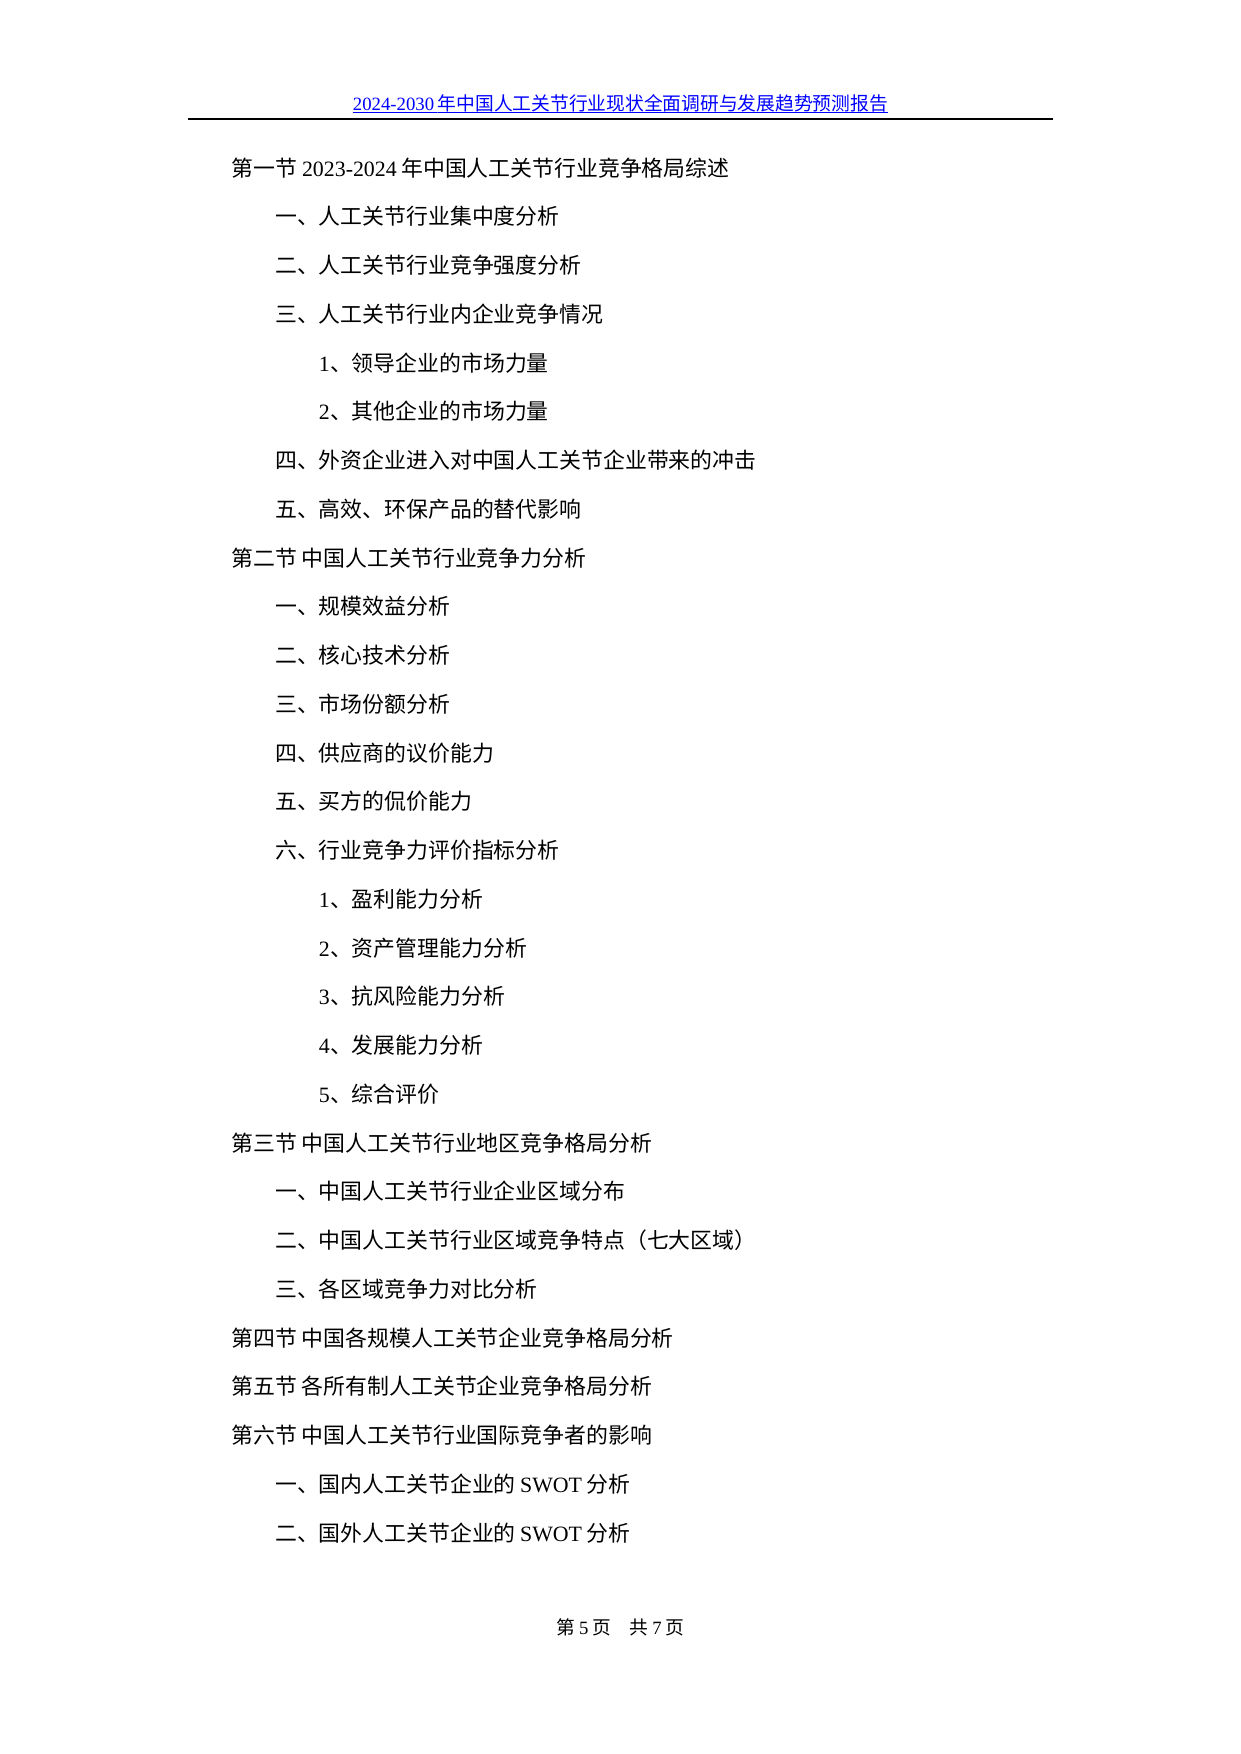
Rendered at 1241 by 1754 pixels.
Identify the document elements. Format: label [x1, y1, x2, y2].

text [187, 150, 1053, 1548]
